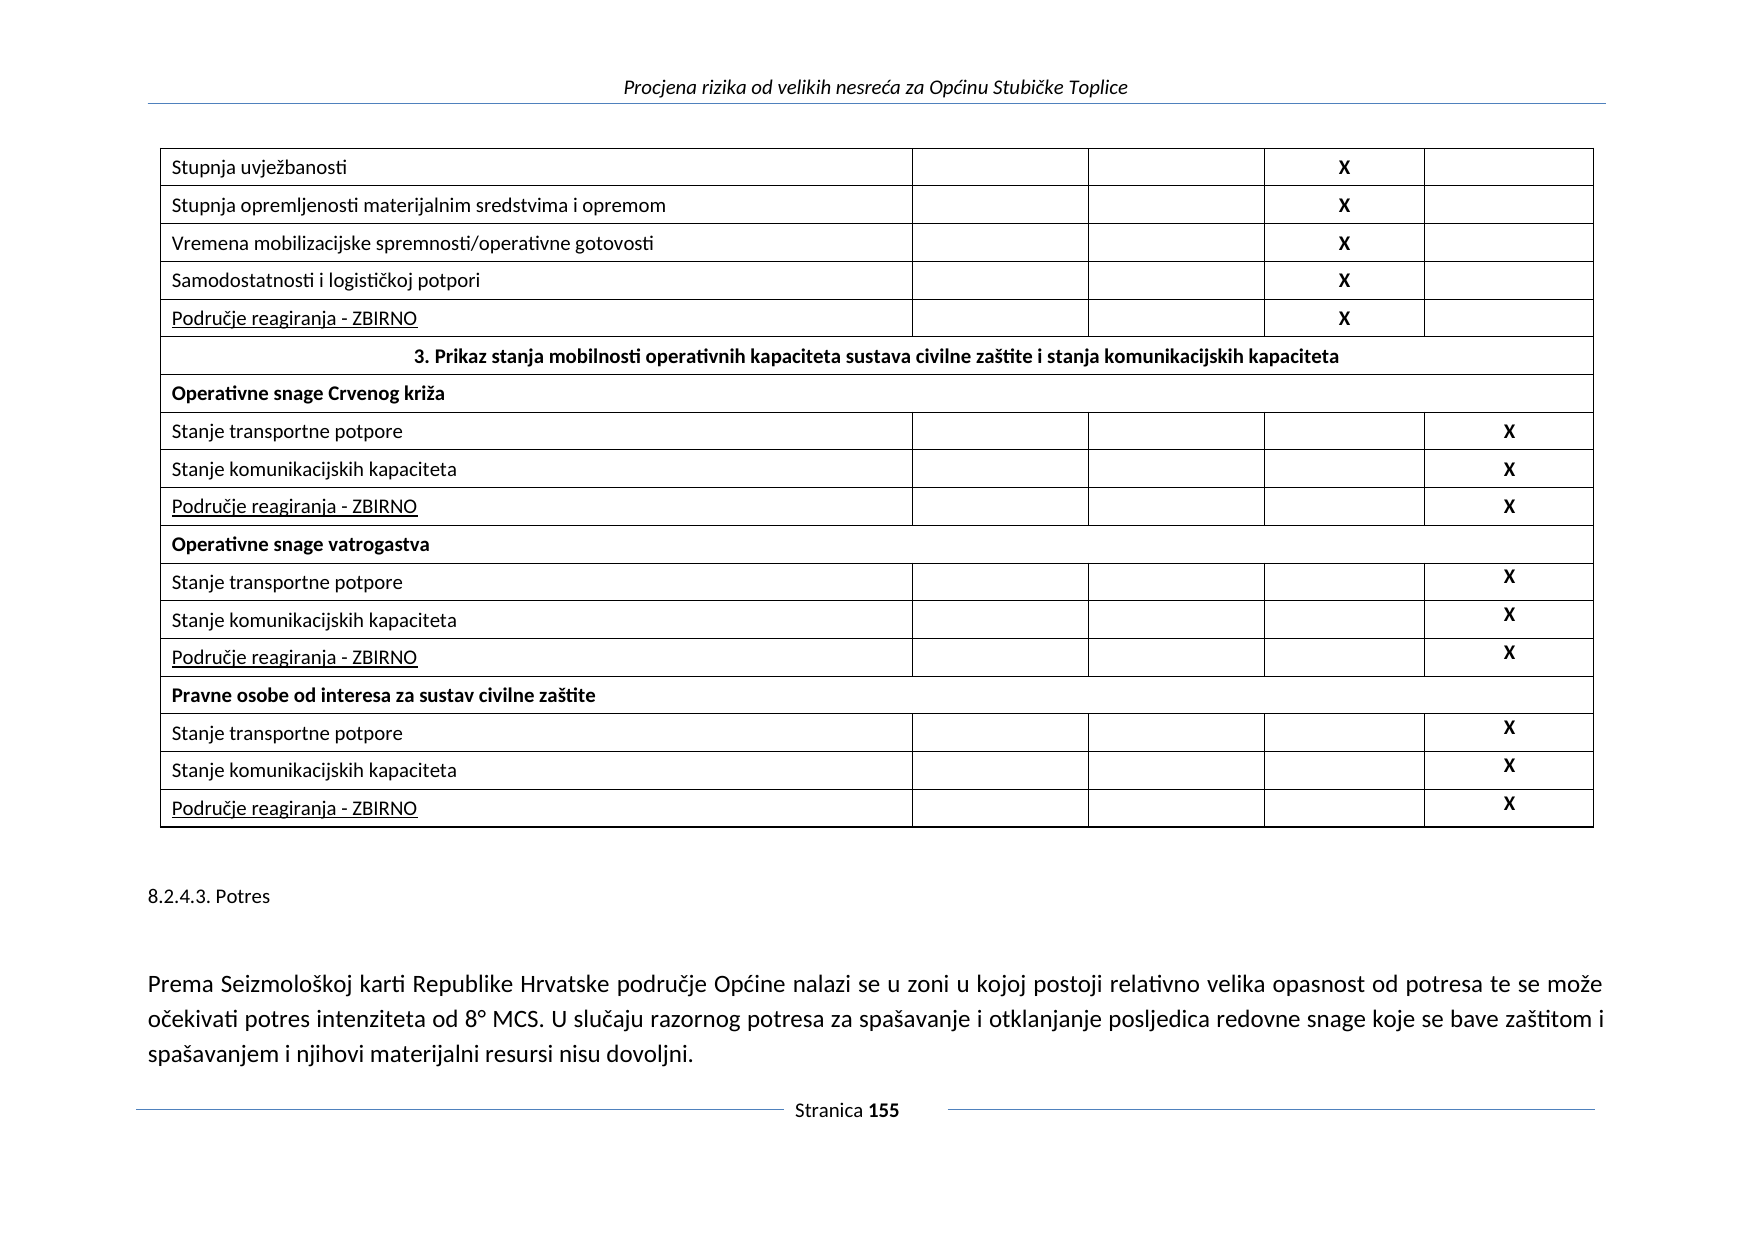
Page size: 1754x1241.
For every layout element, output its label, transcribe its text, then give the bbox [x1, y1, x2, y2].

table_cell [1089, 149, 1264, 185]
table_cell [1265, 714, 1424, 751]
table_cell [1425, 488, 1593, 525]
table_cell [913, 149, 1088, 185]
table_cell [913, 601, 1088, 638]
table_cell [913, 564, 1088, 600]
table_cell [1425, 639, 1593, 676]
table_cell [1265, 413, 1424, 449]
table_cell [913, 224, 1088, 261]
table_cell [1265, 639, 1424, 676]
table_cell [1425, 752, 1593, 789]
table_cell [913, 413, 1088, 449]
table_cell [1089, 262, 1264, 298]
text Prema Seizmološkoj karti Republike Hrvatske područje Općine nalazi se u zoni u kojoj postoji relativno velika opasnost od potresa te se može očekivati potres intenziteta od 8° MCS. U slučaju razornog potresa za spašavanje i otklanjanje posljedica redovne snage koje se bave zaštitom i spašavanjem i njihovi materijalni resursi nisu dovoljni. [148, 968, 1606, 1069]
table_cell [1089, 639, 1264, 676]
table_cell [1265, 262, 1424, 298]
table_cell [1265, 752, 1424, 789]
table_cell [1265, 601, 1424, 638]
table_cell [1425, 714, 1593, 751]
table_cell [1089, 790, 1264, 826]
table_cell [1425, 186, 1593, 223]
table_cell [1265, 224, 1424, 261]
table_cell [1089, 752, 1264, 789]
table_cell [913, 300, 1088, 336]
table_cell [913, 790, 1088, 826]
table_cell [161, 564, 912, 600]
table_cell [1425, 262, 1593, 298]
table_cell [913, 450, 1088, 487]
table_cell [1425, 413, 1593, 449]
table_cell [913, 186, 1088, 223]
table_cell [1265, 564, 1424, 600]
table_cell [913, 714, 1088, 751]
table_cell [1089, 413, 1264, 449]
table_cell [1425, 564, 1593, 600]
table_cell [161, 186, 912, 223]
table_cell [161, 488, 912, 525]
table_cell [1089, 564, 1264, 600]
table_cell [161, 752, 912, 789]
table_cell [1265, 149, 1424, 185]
subtitle 8.2.4.3. Potres [148, 883, 1606, 909]
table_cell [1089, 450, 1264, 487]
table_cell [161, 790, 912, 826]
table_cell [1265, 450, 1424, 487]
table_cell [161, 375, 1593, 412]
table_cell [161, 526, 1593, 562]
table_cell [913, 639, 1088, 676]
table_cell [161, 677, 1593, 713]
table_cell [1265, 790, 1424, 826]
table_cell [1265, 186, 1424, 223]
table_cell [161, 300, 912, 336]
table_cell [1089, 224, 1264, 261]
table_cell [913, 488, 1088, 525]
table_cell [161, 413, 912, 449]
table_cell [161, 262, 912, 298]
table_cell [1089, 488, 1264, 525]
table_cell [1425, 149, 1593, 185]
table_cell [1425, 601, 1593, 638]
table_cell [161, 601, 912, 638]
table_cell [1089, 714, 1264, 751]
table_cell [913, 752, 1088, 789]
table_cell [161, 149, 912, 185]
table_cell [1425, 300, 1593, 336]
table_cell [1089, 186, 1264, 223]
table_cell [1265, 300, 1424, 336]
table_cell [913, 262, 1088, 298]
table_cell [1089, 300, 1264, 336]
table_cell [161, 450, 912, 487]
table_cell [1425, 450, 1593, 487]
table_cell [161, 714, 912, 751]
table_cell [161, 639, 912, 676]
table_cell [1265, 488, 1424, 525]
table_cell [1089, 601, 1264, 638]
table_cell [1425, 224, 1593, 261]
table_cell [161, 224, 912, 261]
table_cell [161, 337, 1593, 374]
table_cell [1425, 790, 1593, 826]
